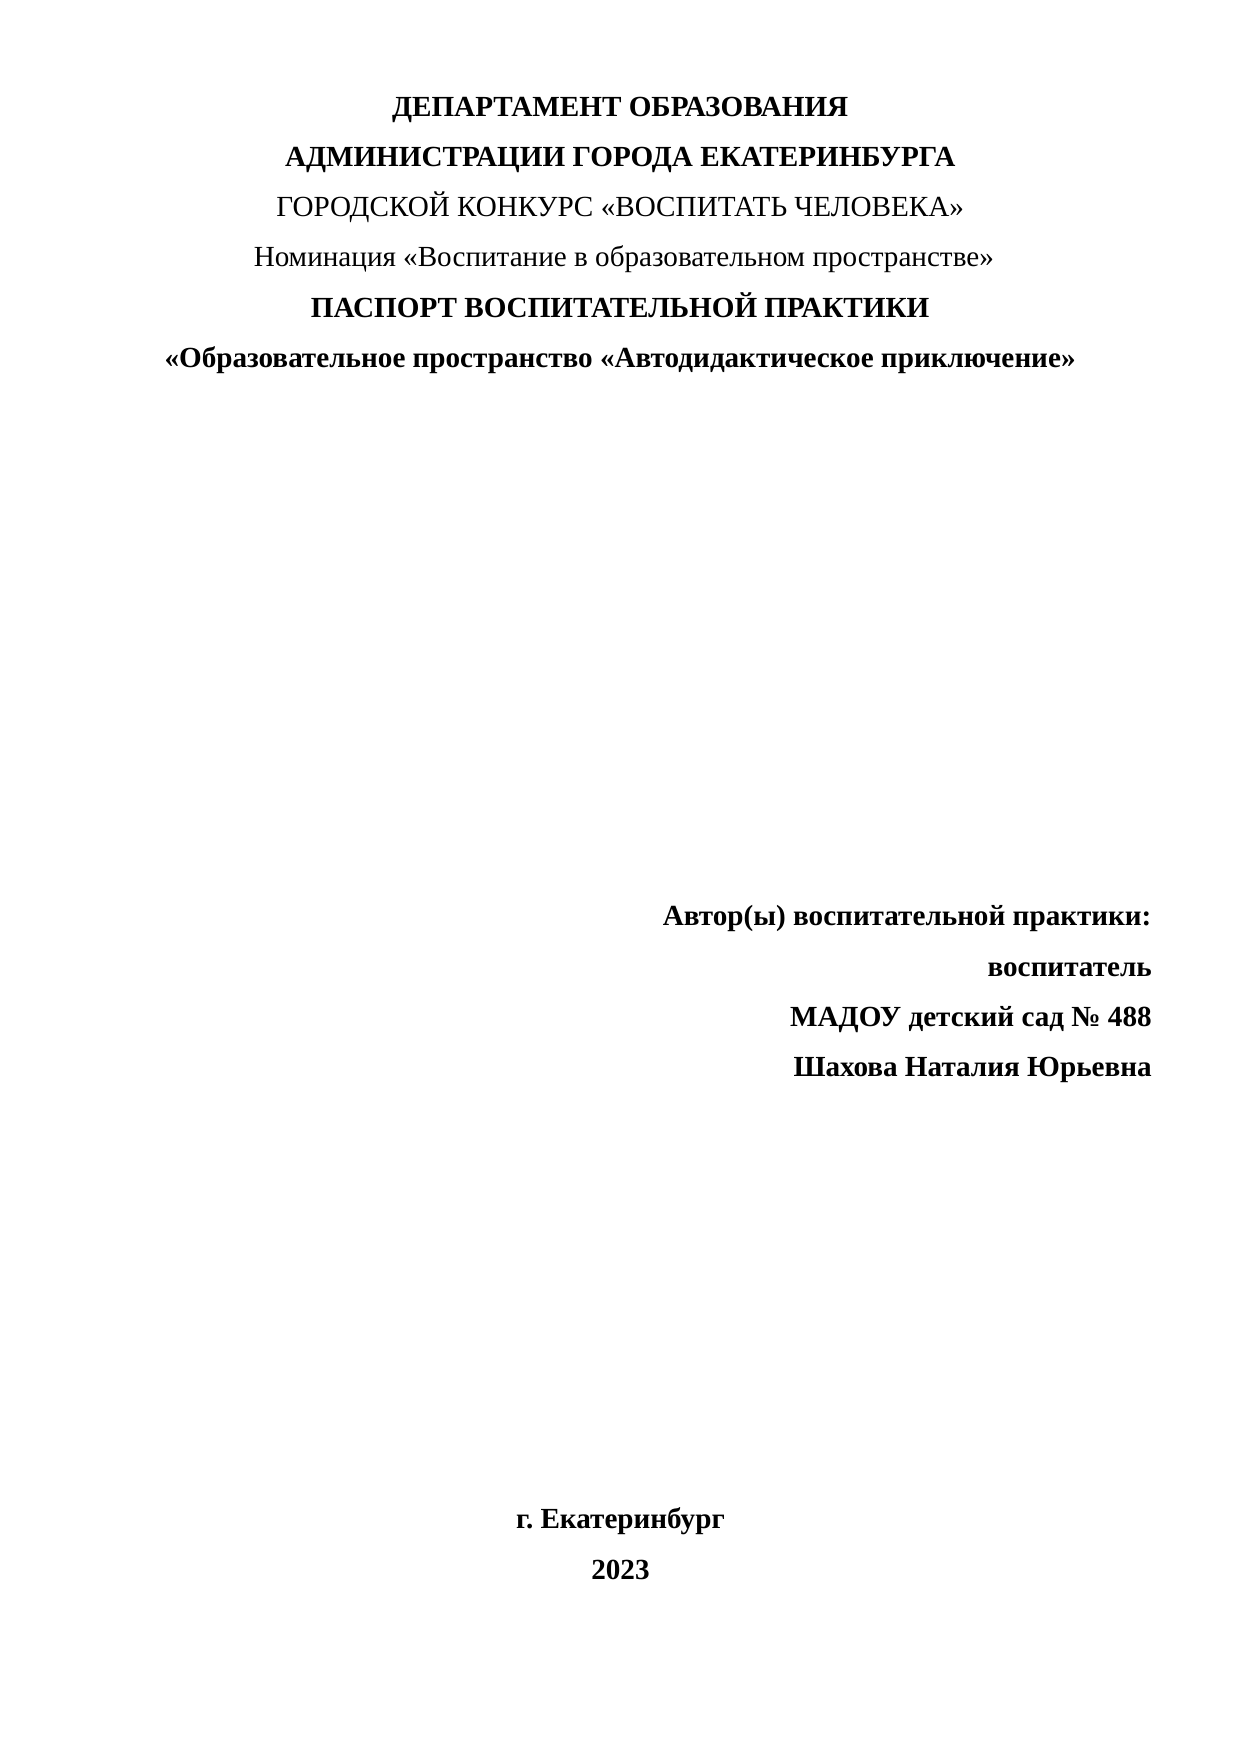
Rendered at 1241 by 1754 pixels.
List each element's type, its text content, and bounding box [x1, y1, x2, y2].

text «Образовательное пространство «Автодидактическое приключение» [89, 340, 1152, 416]
text ПАСПОРТ ВОСПИТАТЕЛЬНОЙ ПРАКТИКИ [89, 290, 1152, 323]
text ГОРОДСКОЙ КОНКУРС «ВОСПИТАТЬ ЧЕЛОВЕКА» [89, 189, 1152, 223]
text Шахова Наталия Юрьевна [89, 1049, 1152, 1083]
text АДМИНИСТРАЦИИ ГОРОДА ЕКАТЕРИНБУРГА [89, 139, 1152, 172]
text воспитатель [89, 949, 1152, 982]
text МАДОУ детский сад № 488 [89, 999, 1152, 1033]
text Номинация «Воспитание в образовательном пространстве» [89, 239, 1152, 273]
text ДЕПАРТАМЕНТ ОБРАЗОВАНИЯ [89, 89, 1152, 122]
text г. Екатеринбург [89, 1502, 1152, 1535]
text Автор(ы) воспитательной практики: [89, 898, 1152, 932]
text 2023 [89, 1552, 1152, 1586]
